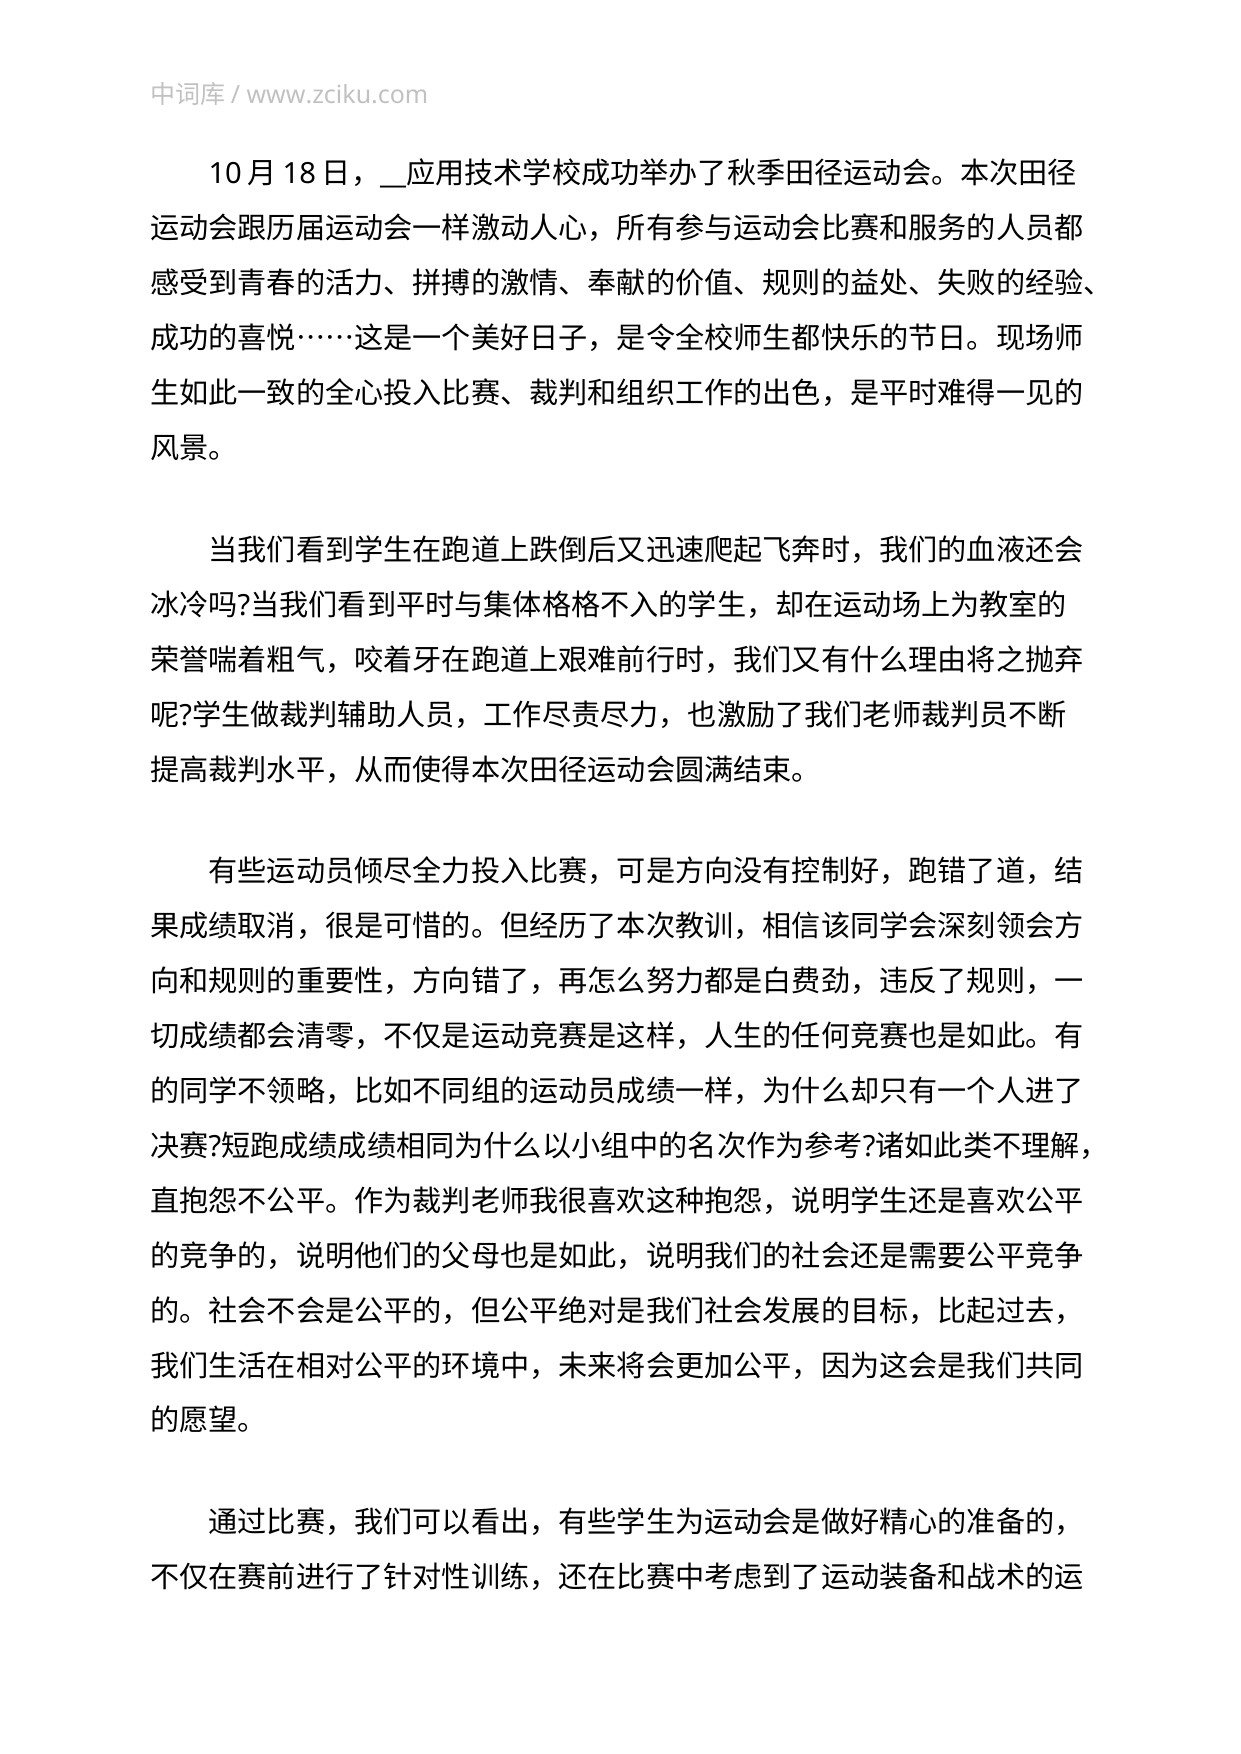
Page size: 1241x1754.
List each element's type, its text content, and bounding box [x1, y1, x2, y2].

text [150, 1499, 1090, 1596]
text 10月18日，__应用技术学校成功举办了秋季田径运动会。本次田径运动会跟历届运动会一样激动人心，所有参与运动会比赛和服务的人员都感受到青春的活力、拼搏的激情、奉献的价值、规则的益处、失败的经验、成功的喜悦……这是一个美好日子，是令全校师生都快乐的节日。现场师生如此一致的全心投入比赛、裁判和组织工作的出色，是平时难得一见的风景。 [150, 150, 1090, 467]
text 有些运动员倾尽全力投入比赛，可是方向没有控制好，跑错了道，结果成绩取消，很是可惜的。但经历了本次教训，相信该同学会深刻领会方向和规则的重要性，方向错了，再怎么努力都是白费劲，违反了规则，一切成绩都会清零，不仅是运动竞赛是这样，人生的任何竞赛也是如此。有的同学不领略，比如不同组的运动员成绩一样，为什么却只有一个人进了决赛?短跑成绩成绩相同为什么以小组中的名次作为参考?诸如此类不理解，直抱怨不公平。作为裁判老师我很喜欢这种抱怨，说明学生还是喜欢公平的竞争的，说明他们的父母也是如此，说明我们的社会还是需要公平竞争的。社会不会是公平的，但公平绝对是我们社会发展的目标，比起过去，我们生活在相对公平的环境中，未来将会更加公平，因为这会是我们共同的愿望。 [150, 848, 1090, 1439]
text 当我们看到学生在跑道上跌倒后又迅速爬起飞奔时，我们的血液还会冰冷吗?当我们看到平时与集体格格不入的学生，却在运动场上为教室的荣誉喘着粗气，咬着牙在跑道上艰难前行时，我们又有什么理由将之抛弃呢?学生做裁判辅助人员，工作尽责尽力，也激励了我们老师裁判员不断提高裁判水平，从而使得本次田径运动会圆满结束。 [150, 526, 1090, 788]
